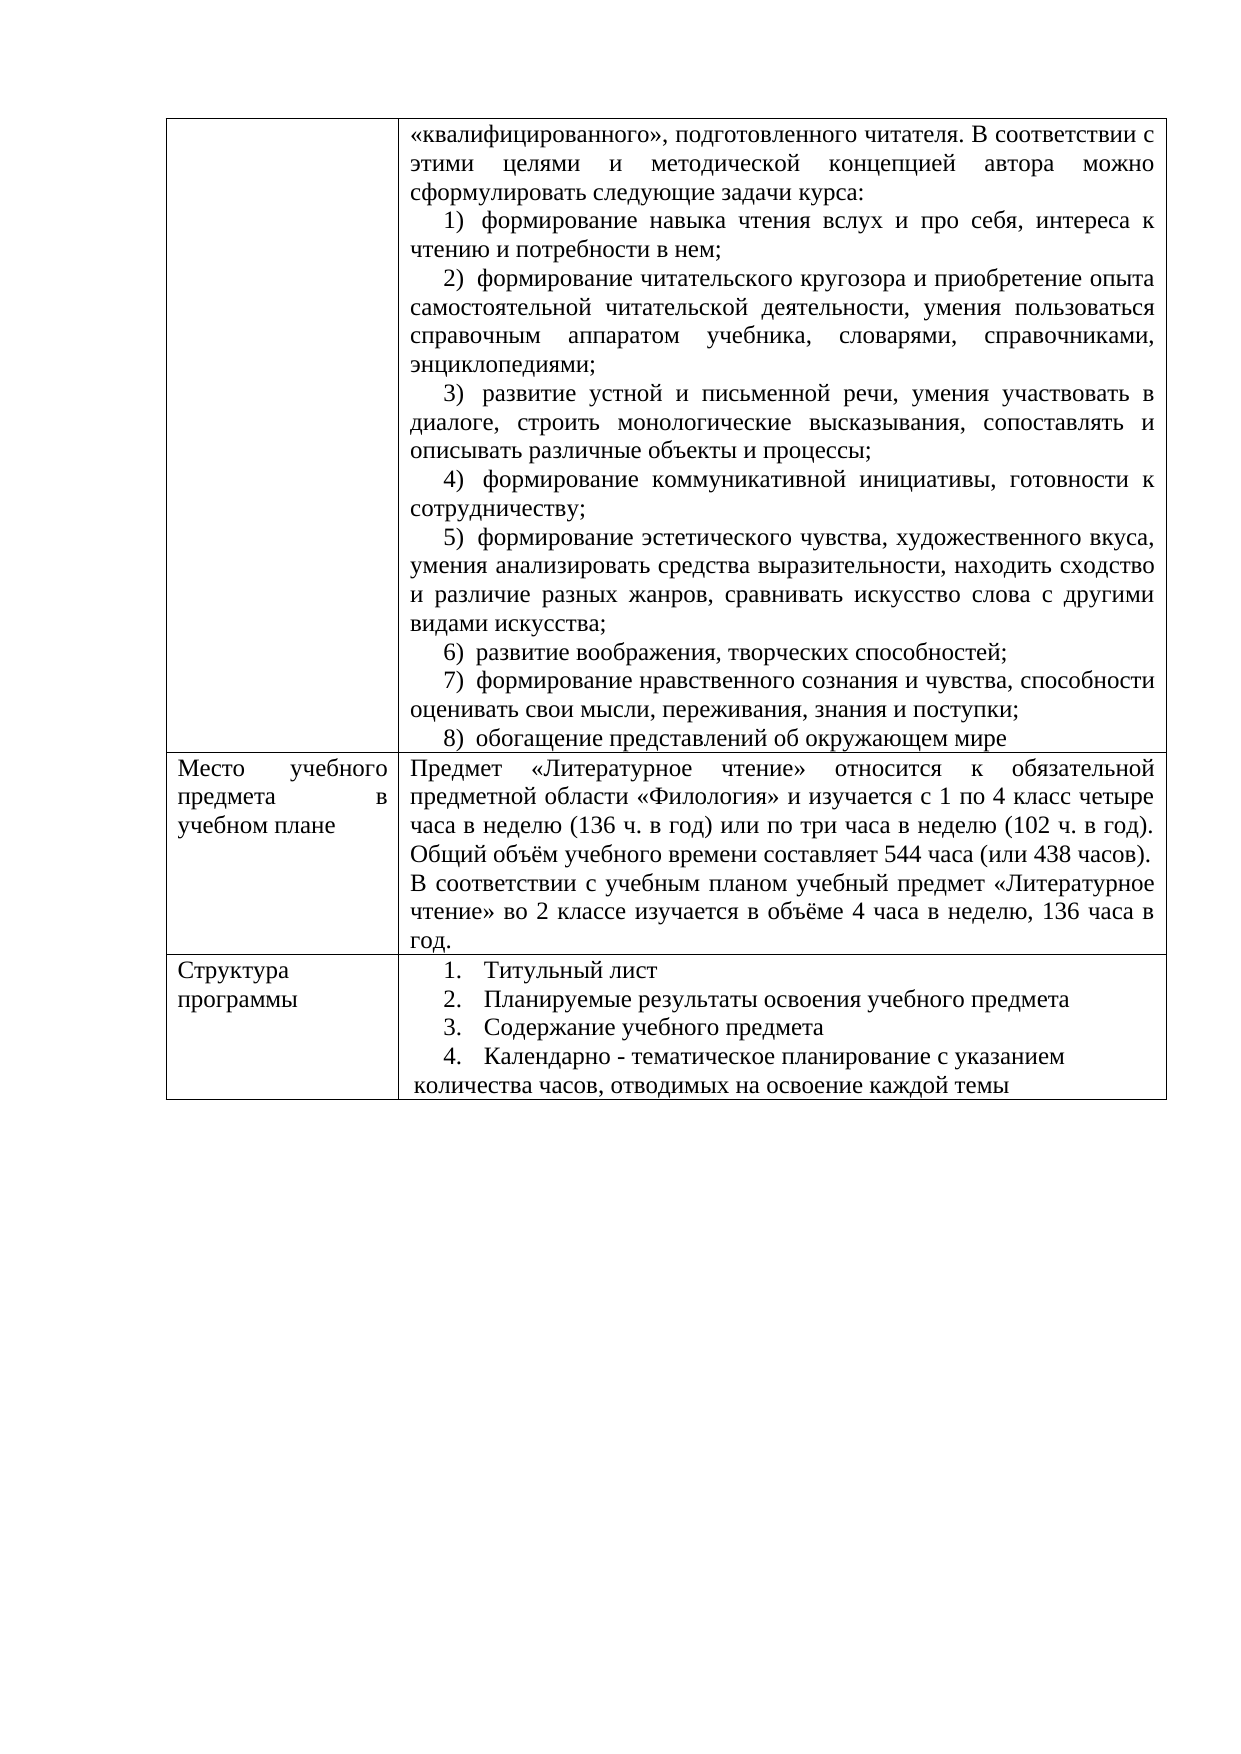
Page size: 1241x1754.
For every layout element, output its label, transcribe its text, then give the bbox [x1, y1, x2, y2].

table_cell Место учебного предмета в учебном плане [167, 753, 398, 954]
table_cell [167, 119, 398, 752]
table_cell Титульный лист Планируемые результаты освоения учебного предмета Содержание учебного предмета Календарно - тематическое планирование с указанием количества часов, отводимых на освоение каждой темы [399, 955, 1166, 1099]
table_cell Структура программы [167, 955, 398, 1099]
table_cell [399, 119, 1166, 752]
table_cell Предмет «Литературное чтение» относится к обязательной предметной области «Филология» и изучается с 1 по 4 класс четыре часа в неделю (136 ч. в год) или по три часа в неделю (102 ч. в год). Общий объём учебного времени составляет 544 часа (или 438 часов). В соответствии с учебным планом учебный предмет «Литературное чтение» во 2 классе изучается в объёме 4 часа в неделю, 136 часа в год. [399, 753, 1166, 954]
